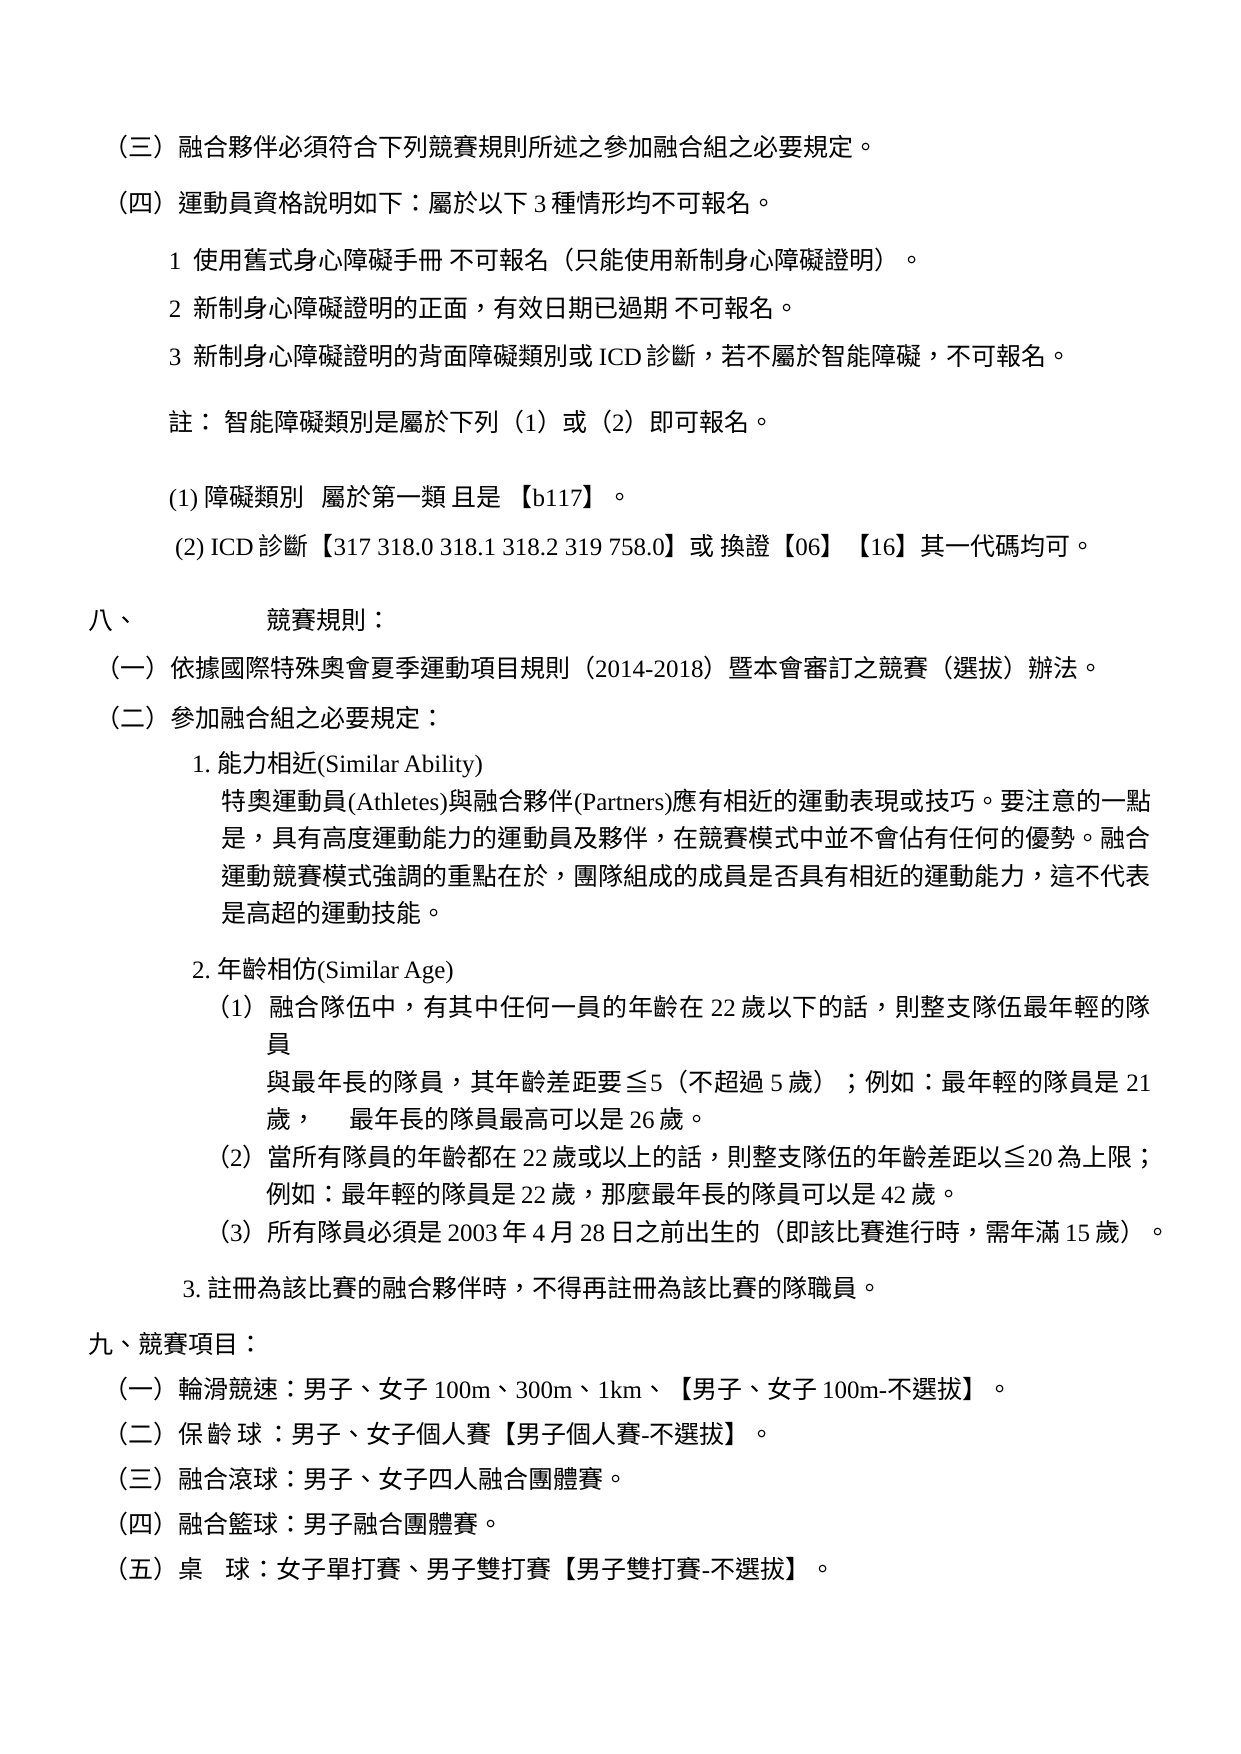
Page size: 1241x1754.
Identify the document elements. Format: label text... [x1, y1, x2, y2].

text 3 新制身心障礙證明的背面障礙類別或ICD診斷，若不屬於智能障礙，不可報名。 [162, 335, 1152, 373]
text 九、競賽項目： [89, 1324, 1152, 1362]
text （二）參加融合組之必要規定： [89, 698, 1152, 736]
list 3. 註冊為該比賽的融合夥伴時，不得再註冊為該比賽的隊職員。 [139, 1268, 1152, 1306]
text （五）桌 球：女子單打賽、男子雙打賽【男子雙打賽-不選拔】。 [103, 1549, 1152, 1587]
text （四）融合籃球：男子融合團體賽。 [103, 1504, 1152, 1542]
text 註： 智能障礙類別是屬於下列（1）或（2）即可報名。 (1) 障礙類別 屬於第一類 且是 【b117】。 [162, 402, 1152, 514]
list （1）融合隊伍中，有其中任何一員的年齡在22歲以下的話，則整支隊伍最年輕的隊員 與最年長的隊員，其年齡差距要≦5（不超過5歲）；例如：最年輕的隊員是21歲， 最年長的隊員最高可以是26歲。 [205, 987, 1152, 1137]
text 2 新制身心障礙證明的正面，有效日期已過期 不可報名。 [162, 287, 1152, 325]
list 1. 能力相近(Similar Ability) [192, 743, 1152, 781]
list （2）當所有隊員的年齡都在22歲或以上的話，則整支隊伍的年齡差距以≦20為上限； 例如：最年輕的隊員是22歲，那麼最年長的隊員可以是42歲。 [205, 1137, 1152, 1212]
text （三）融合滾球：男子、女子四人融合團體賽。 [103, 1459, 1152, 1497]
text （四）運動員資格說明如下：屬於以下3種情形均不可報名。 [89, 183, 1152, 221]
text （二）保齡球：男子、女子個人賽【男子個人賽-不選拔】。 [103, 1414, 1152, 1452]
list 特奧運動員(Athletes)與融合夥伴(Partners)應有相近的運動表現或技巧。要注意的一點是，具有高度運動能力的運動員及夥伴，在競賽模式中並不會佔有任何的優勢。融合運動競賽模式強調的重點在於，團隊組成的成員是否具有相近的運動能力，這不代表是高超的運動技能。 [222, 781, 1152, 931]
text （一）輪滑競速：男子、女子100m、300m、1km、【男子、女子100m-不選拔】。 [103, 1369, 1152, 1407]
text （三）融合夥伴必須符合下列競賽規則所述之參加融合組之必要規定。 [89, 127, 1152, 164]
text (2) ICD診斷【317 318.0 318.1 318.2 319 758.0】或 換證【06】【16】其一代碼均可。 [175, 526, 1152, 563]
text 1 使用舊式身心障礙手冊 不可報名（只能使用新制身心障礙證明）。 [162, 239, 1152, 277]
list 競賽規則： [89, 599, 1152, 637]
list 2. 年齡相仿(Similar Age) [192, 949, 1152, 987]
text （一）依據國際特殊奧會夏季運動項目規則（2014-2018）暨本會審訂之競賽（選拔）辦法。 [89, 648, 1152, 685]
